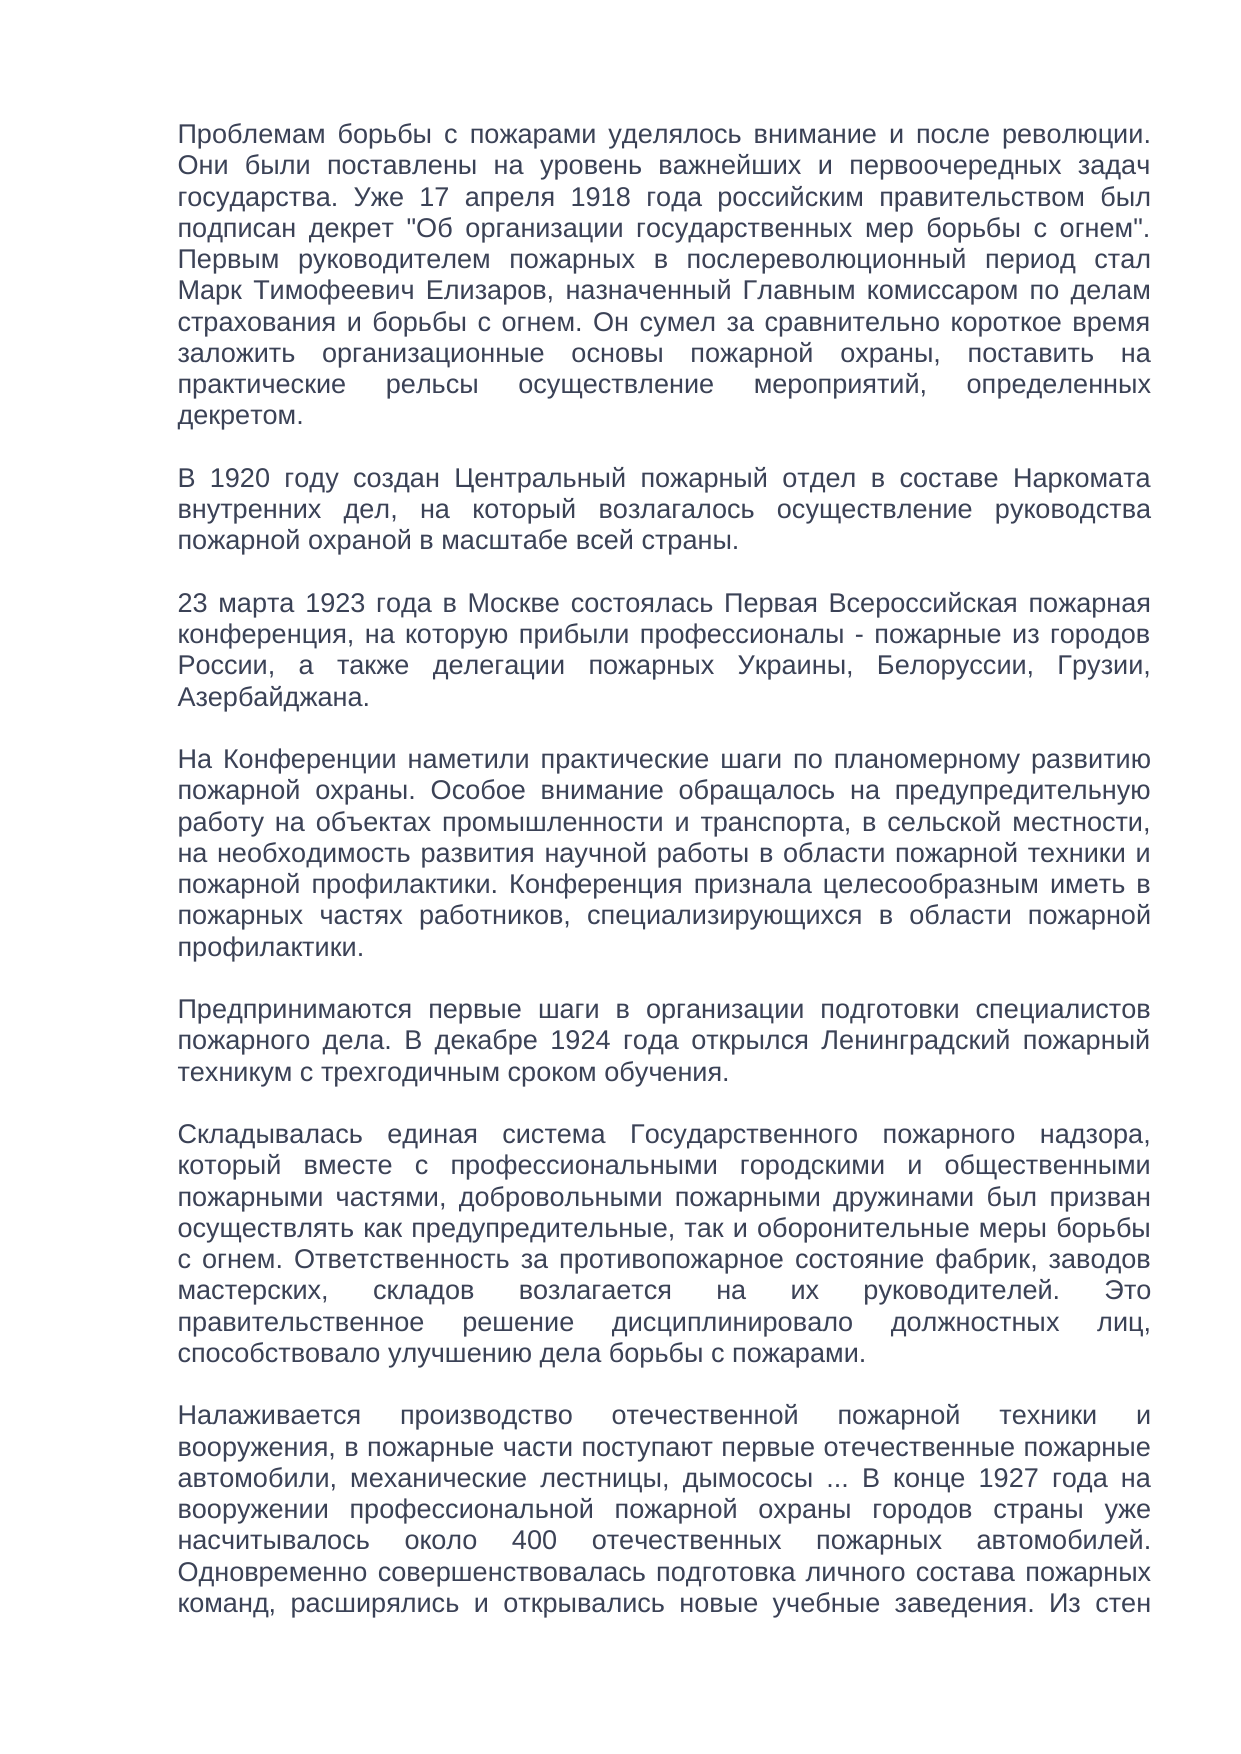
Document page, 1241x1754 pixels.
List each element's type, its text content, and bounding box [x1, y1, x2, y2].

text В 1920 году создан Центральный пожарный отдел в составе Наркомата внутренних дел, на который возлагалось осуществление руководства пожарной охраной в масштабе всей страны. [177, 462, 1152, 556]
text Предпринимаются первые шаги в организации подготовки специалистов пожарного дела. В декабре 1924 года открылся Ленинградский пожарный техникум с трехгодичным сроком обучения. [177, 993, 1152, 1087]
text На Конференции наметили практические шаги по планомерному развитию пожарной охраны. Особое внимание обращалось на предупредительную работу на объектах промышленности и транспорта, в сельской местности, на необходимость развития научной работы в области пожарной техники и пожарной профилактики. Конференция признала целесообразным иметь в пожарных частях работников, специализирующихся в области пожарной профилактики. [177, 743, 1152, 962]
text Складывалась единая система Государственного пожарного надзора, который вместе с профессиональными городскими и общественными пожарными частями, добровольными пожарными дружинами был призван осуществлять как предупредительные, так и оборонительные меры борьбы с огнем. Ответственность за противопожарное состояние фабрик, заводов мастерских, складов возлагается на их руководителей. Это правительственное решение дисциплинировало должностных лиц, способствовало улучшению дела борьбы с пожарами. [177, 1118, 1152, 1368]
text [177, 1399, 1152, 1618]
text Проблемам борьбы с пожарами уделялось внимание и после революции. Они были поставлены на уровень важнейших и первоочередных задач государства. Уже 17 апреля 1918 года российским правительством был подписан декрет "Об организации государственных мер борьбы с огнем". Первым руководителем пожарных в послереволюционный период стал Марк Тимофеевич Елизаров, назначенный Главным комиссаром по делам страхования и борьбы с огнем. Он сумел за сравнительно короткое время заложить организационные основы пожарной охраны, поставить на практические рельсы осуществление мероприятий, определенных декретом. [177, 118, 1152, 431]
text 23 марта 1923 года в Москве состоялась Первая Всероссийская пожарная конференция, на которую прибыли профессионалы - пожарные из городов России, а также делегации пожарных Украины, Белоруссии, Грузии, Азербайджана. [177, 587, 1152, 712]
